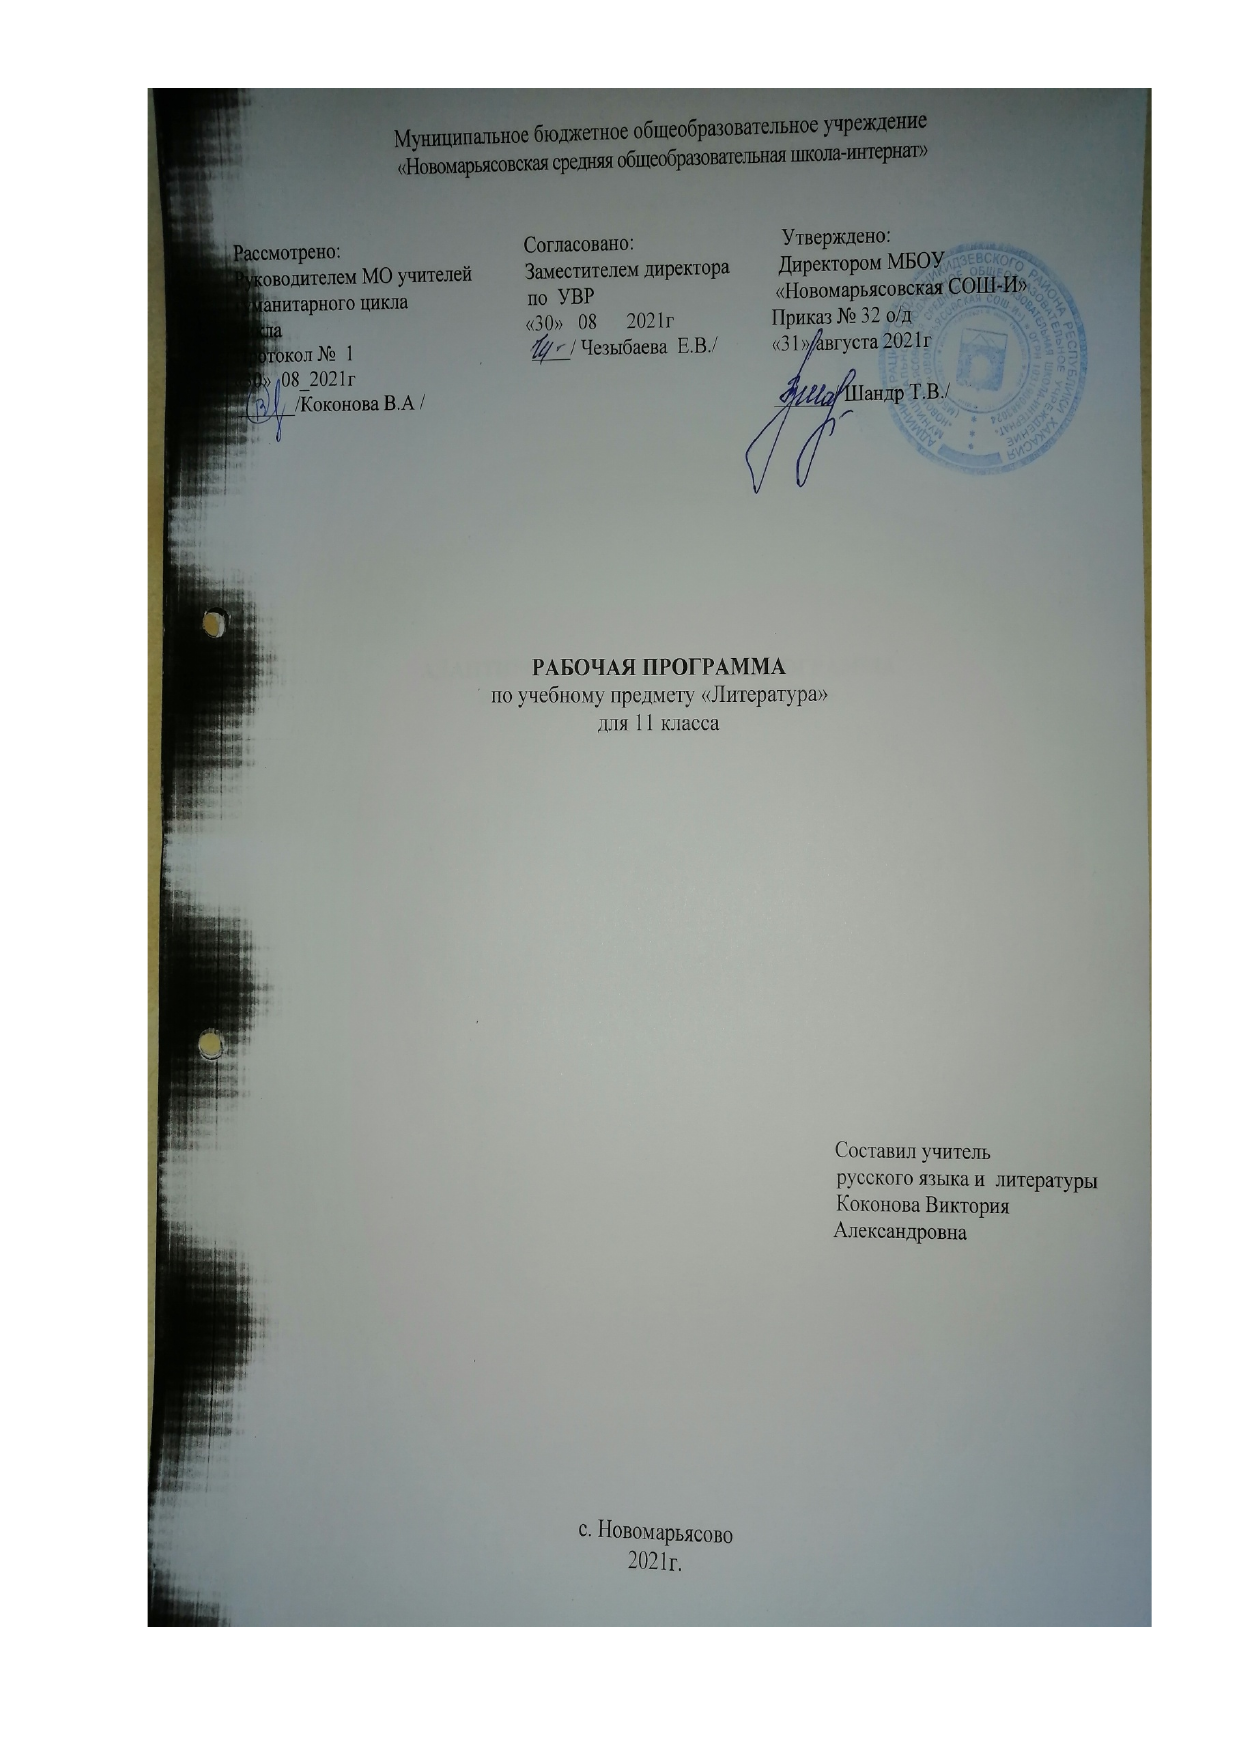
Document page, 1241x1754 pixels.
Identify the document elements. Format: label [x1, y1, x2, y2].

picture [147, 88, 1152, 1627]
